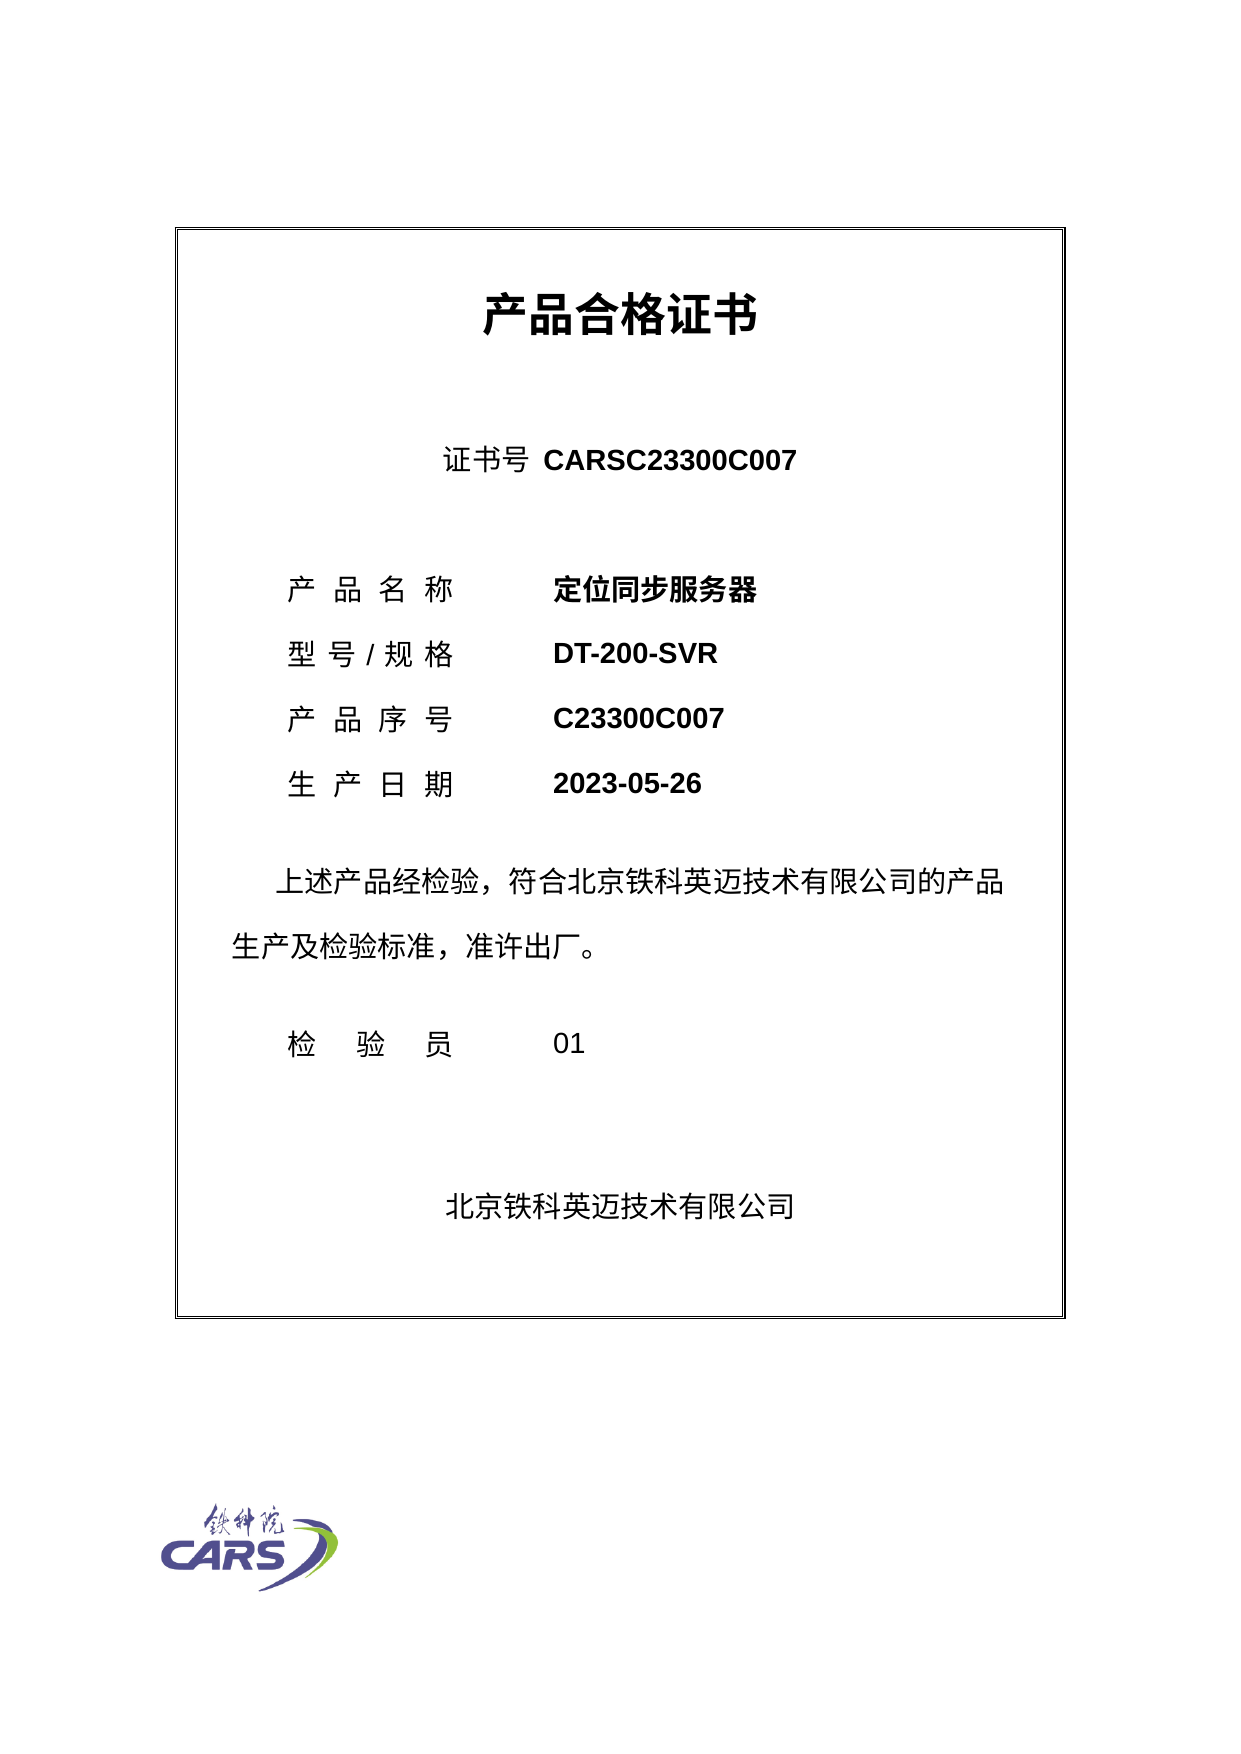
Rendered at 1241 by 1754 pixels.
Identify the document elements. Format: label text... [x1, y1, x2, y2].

table_header 产品合格证书 证书号 CARSC23300C007 上述产品经检验，符合北京铁科英迈技术有限公司的产品生产及检验标准，准许出厂。 北京铁科英迈技术有限公司 [178, 230, 1062, 1316]
picture [138, 1495, 345, 1600]
